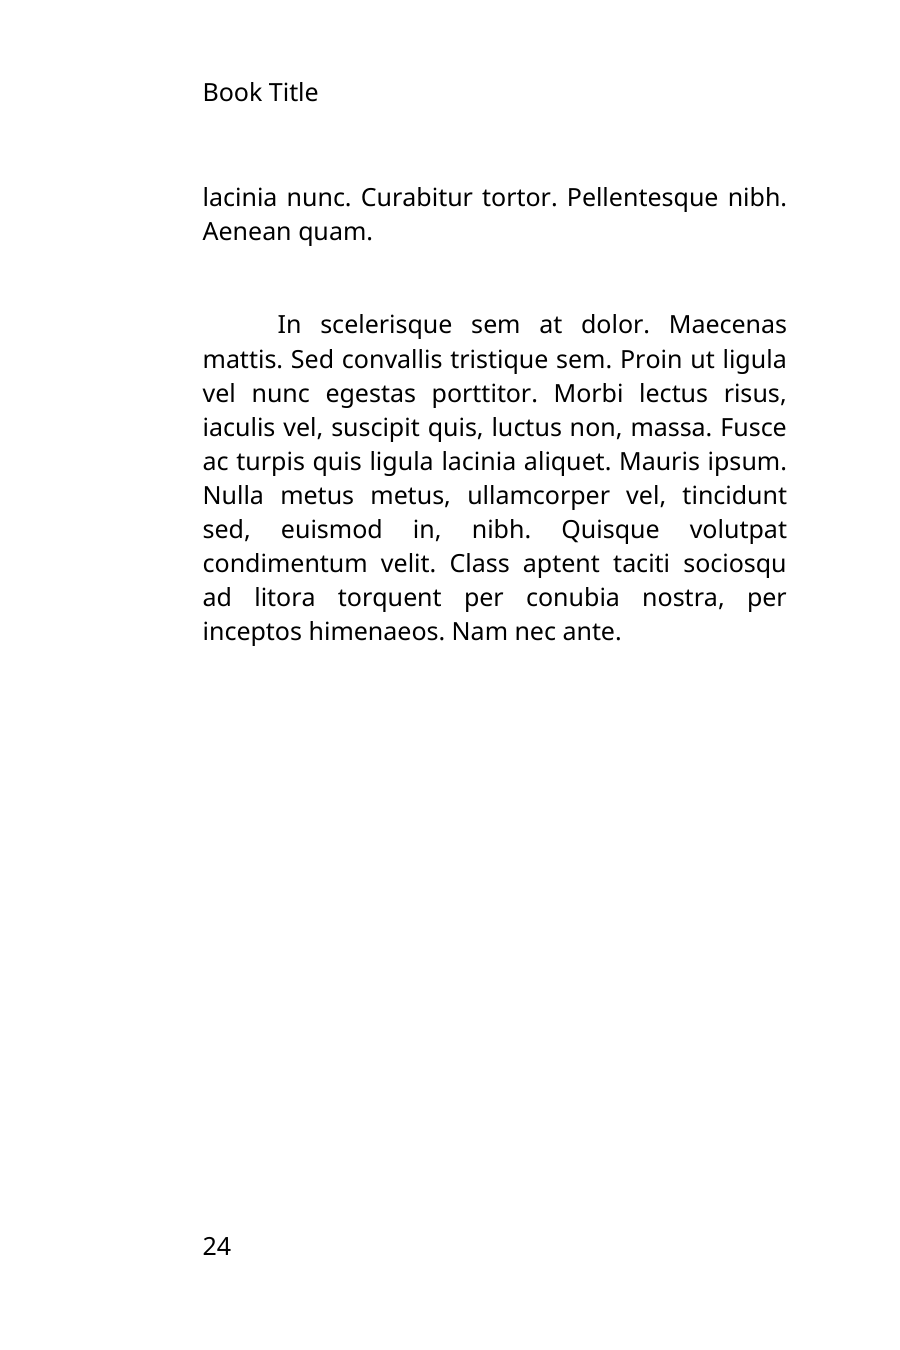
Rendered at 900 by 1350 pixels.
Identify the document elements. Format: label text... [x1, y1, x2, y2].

text In scelerisque sem at dolor. Maecenas mattis. Sed convallis tristique sem. Proin ut ligula vel nunc egestas porttitor. Morbi lectus risus, iaculis vel, suscipit quis, luctus non, massa. Fusce ac turpis quis ligula lacinia aliquet. Mauris ipsum. Nulla metus metus, ullamcorper vel, tincidunt sed, euismod in, nibh. Quisque volutpat condimentum velit. Class aptent taciti sociosqu ad litora torquent per conubia nostra, per inceptos himenaeos. Nam nec ante. [202, 307, 787, 648]
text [202, 180, 787, 248]
